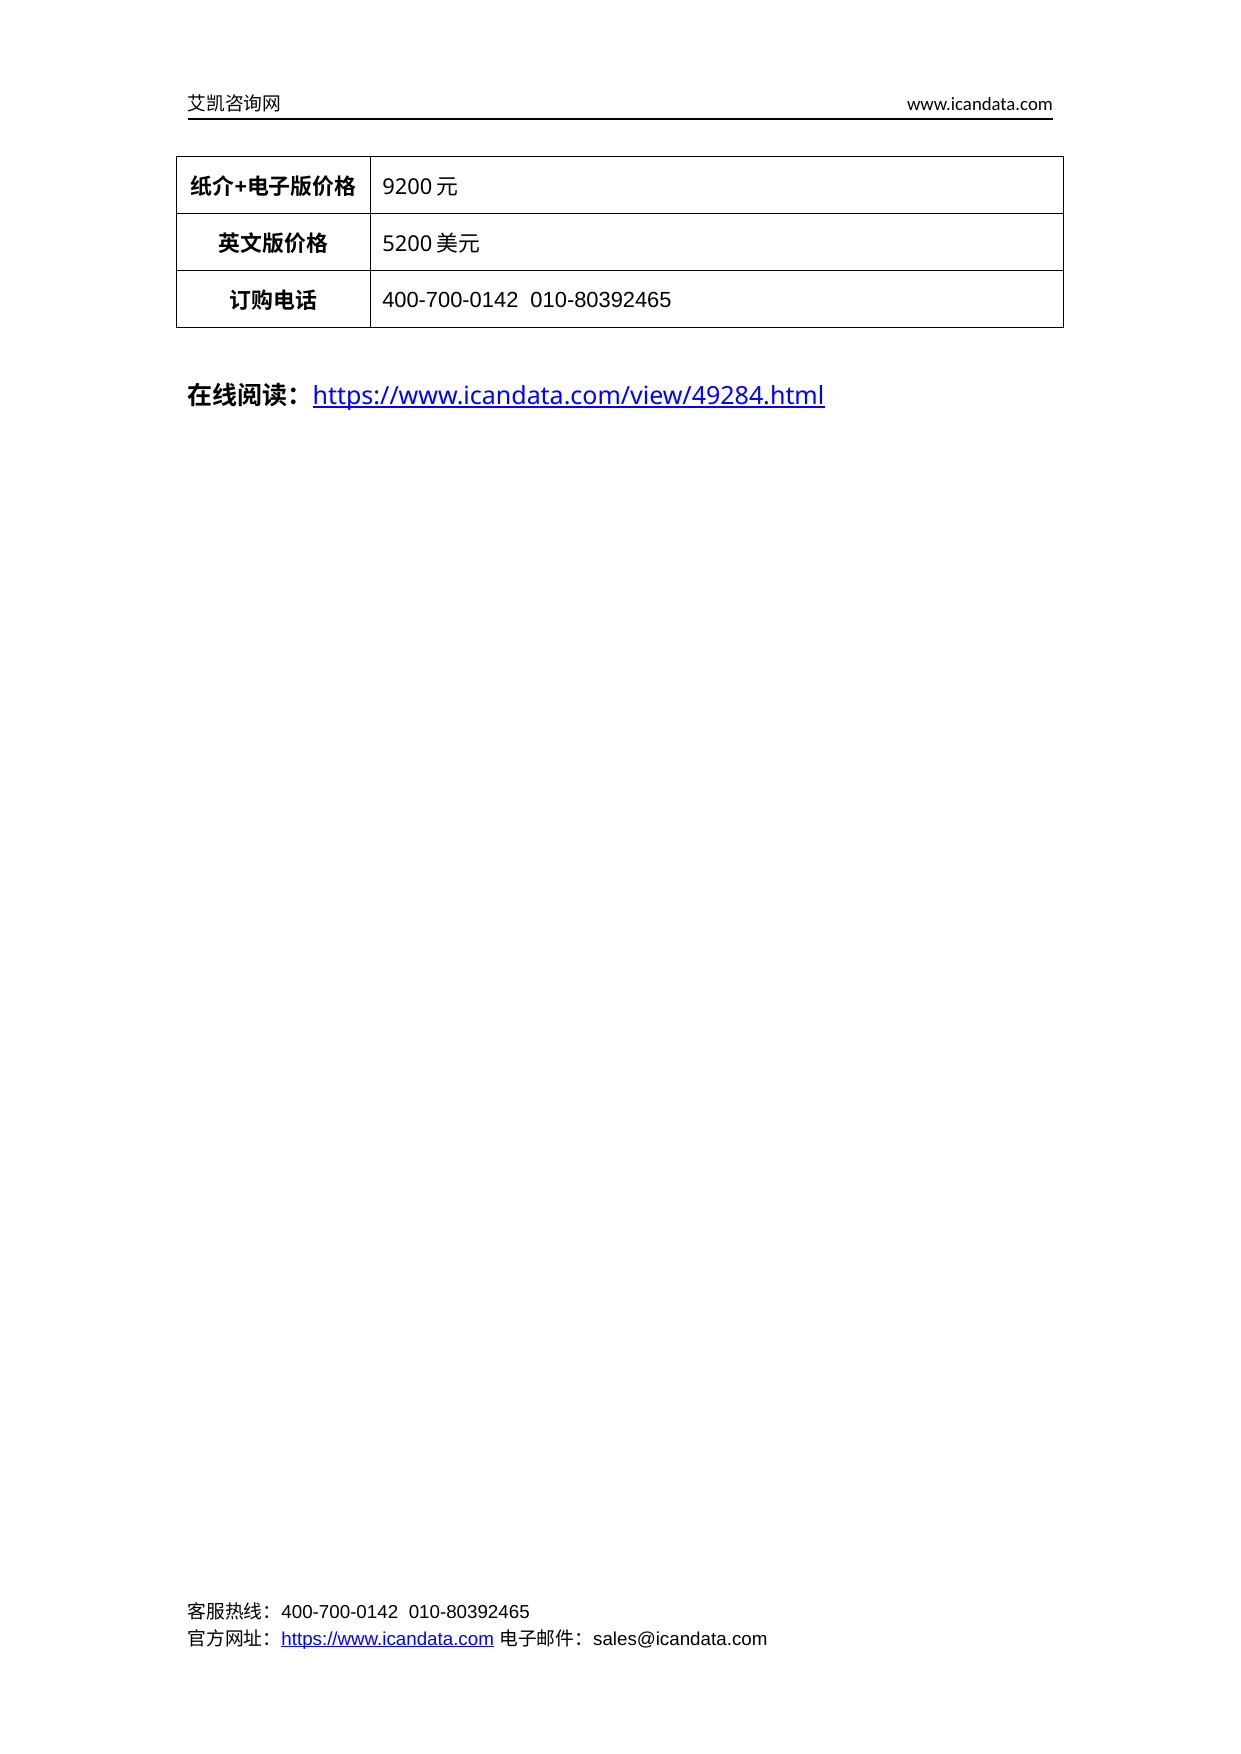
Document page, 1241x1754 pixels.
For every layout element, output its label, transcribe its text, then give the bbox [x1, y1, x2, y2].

table_cell 纸介+电子版价格 [177, 157, 370, 213]
table_cell 9200元 [371, 157, 1063, 213]
table_cell 英文版价格 [177, 214, 370, 270]
text 在线阅读：https://www.icandata.com/view/49284.html [187, 361, 1053, 426]
table_cell 400-700-0142 010-80392465 [371, 271, 1063, 327]
table_cell 5200美元 [371, 214, 1063, 270]
table_cell 订购电话 [177, 271, 370, 327]
